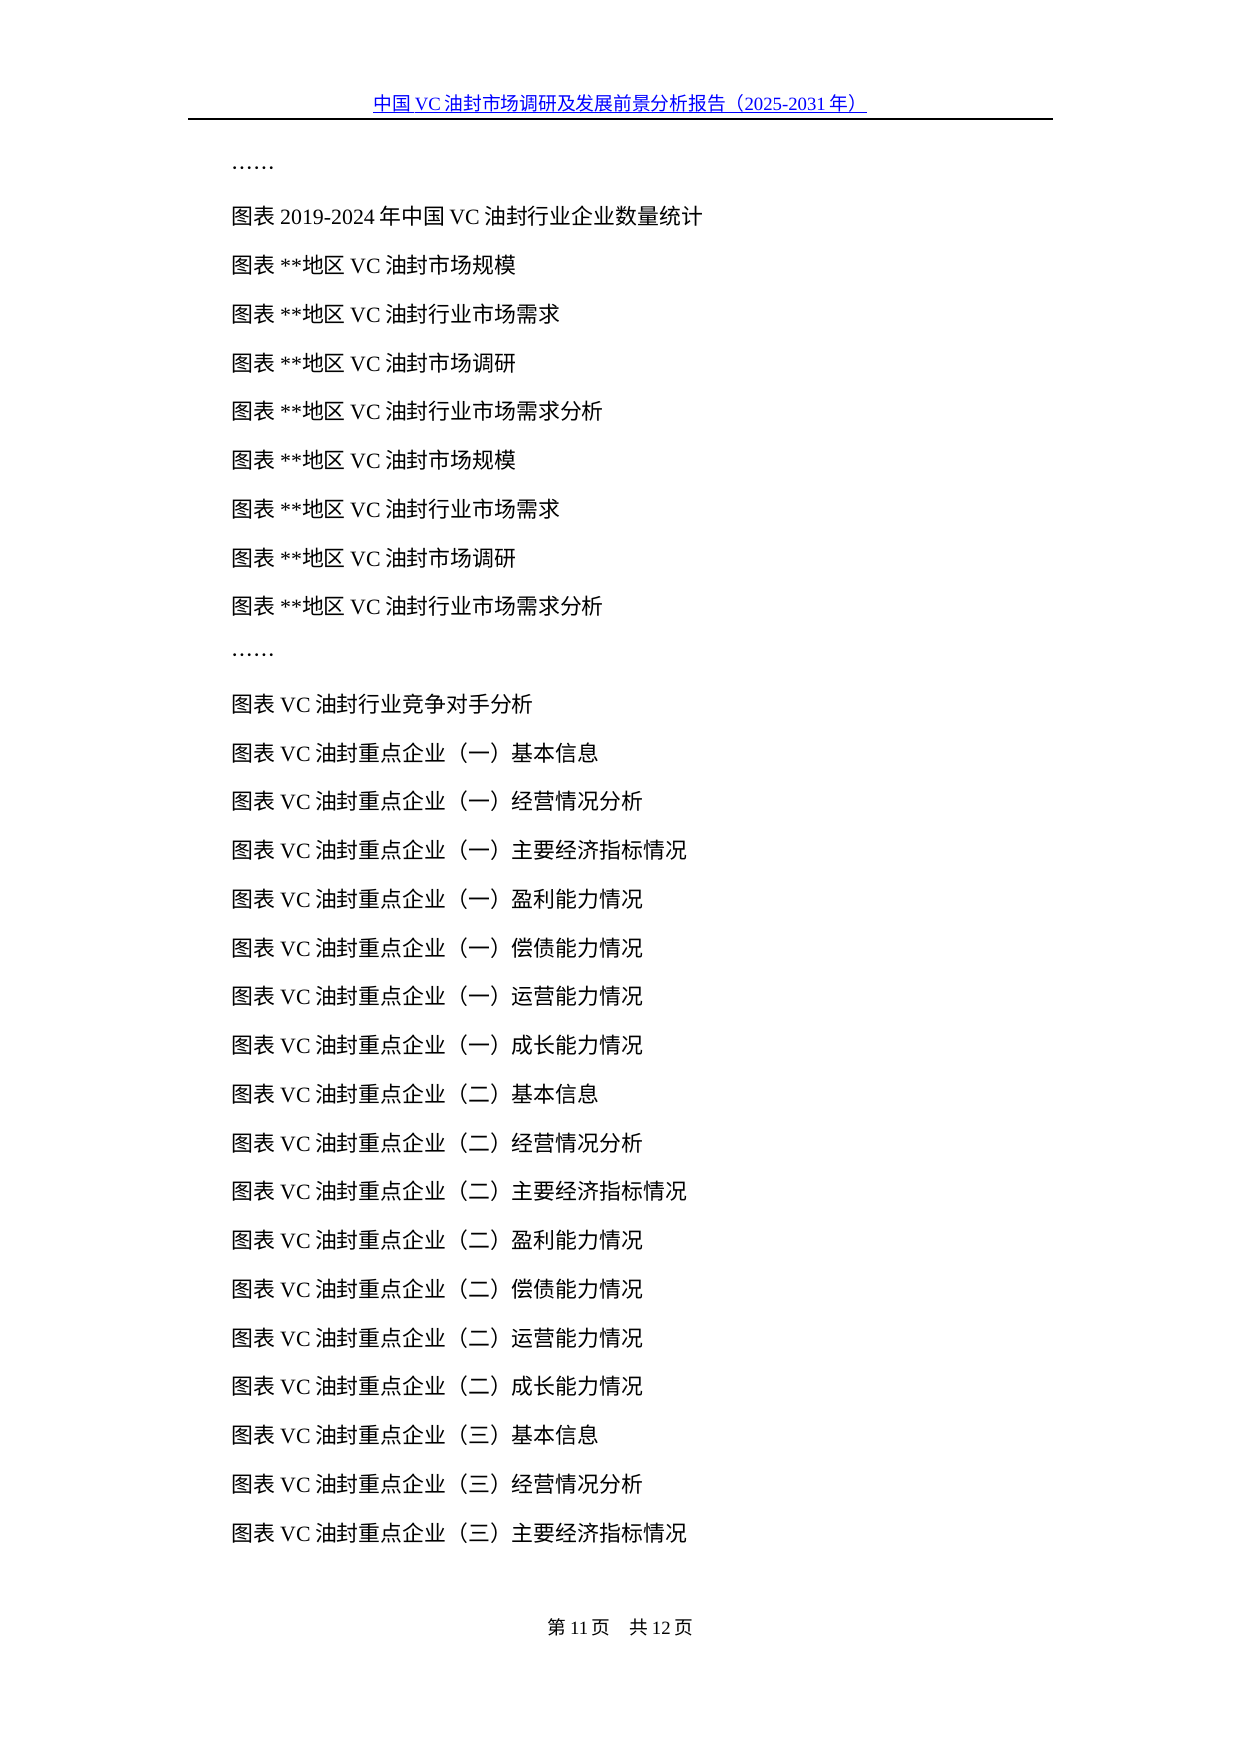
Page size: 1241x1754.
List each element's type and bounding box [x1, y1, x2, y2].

text [187, 150, 1053, 1548]
